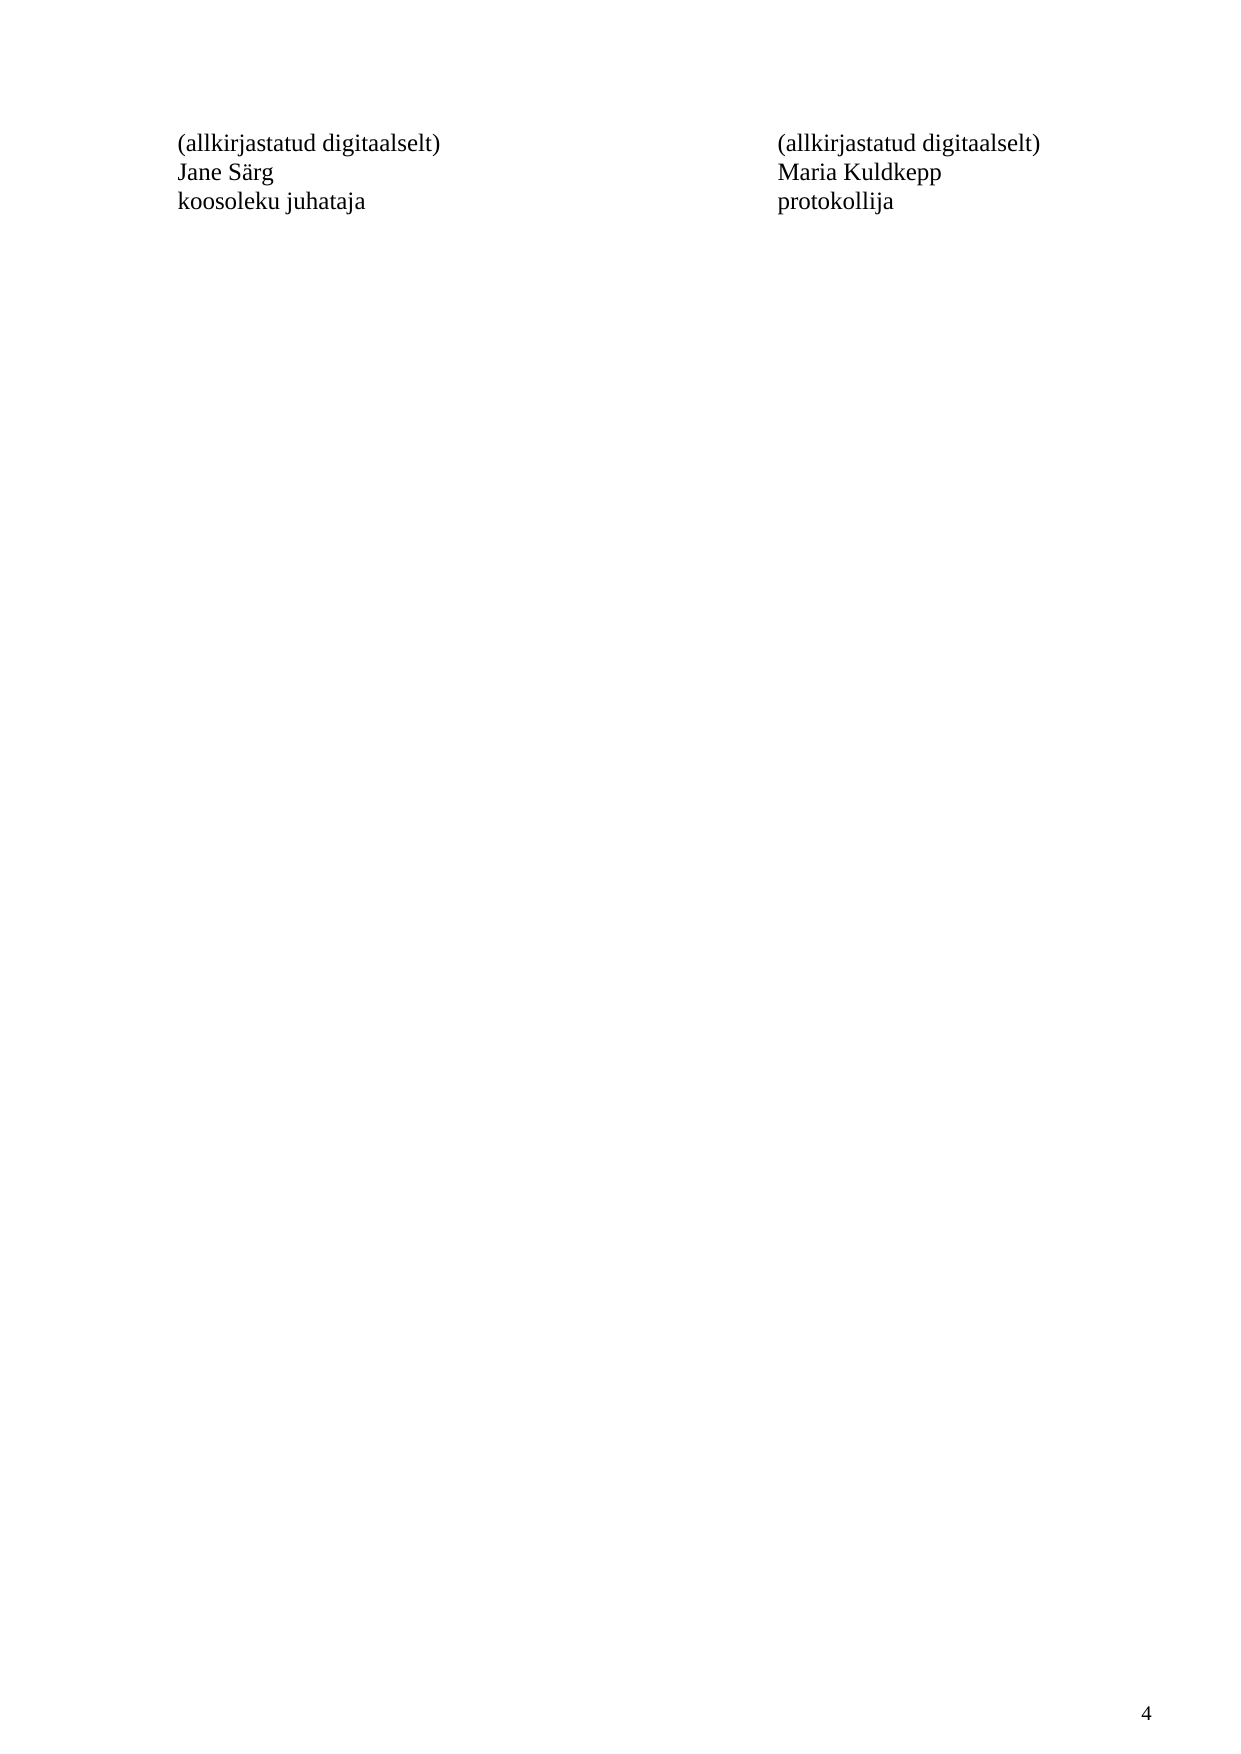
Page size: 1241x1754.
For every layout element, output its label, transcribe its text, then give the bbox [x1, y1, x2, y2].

text (allkirjastatud digitaalselt) (allkirjastatud digitaalselt) [177, 128, 1152, 157]
text koosoleku juhataja protokollija [177, 186, 1152, 214]
text Jane Särg Maria Kuldkepp [177, 157, 1152, 186]
